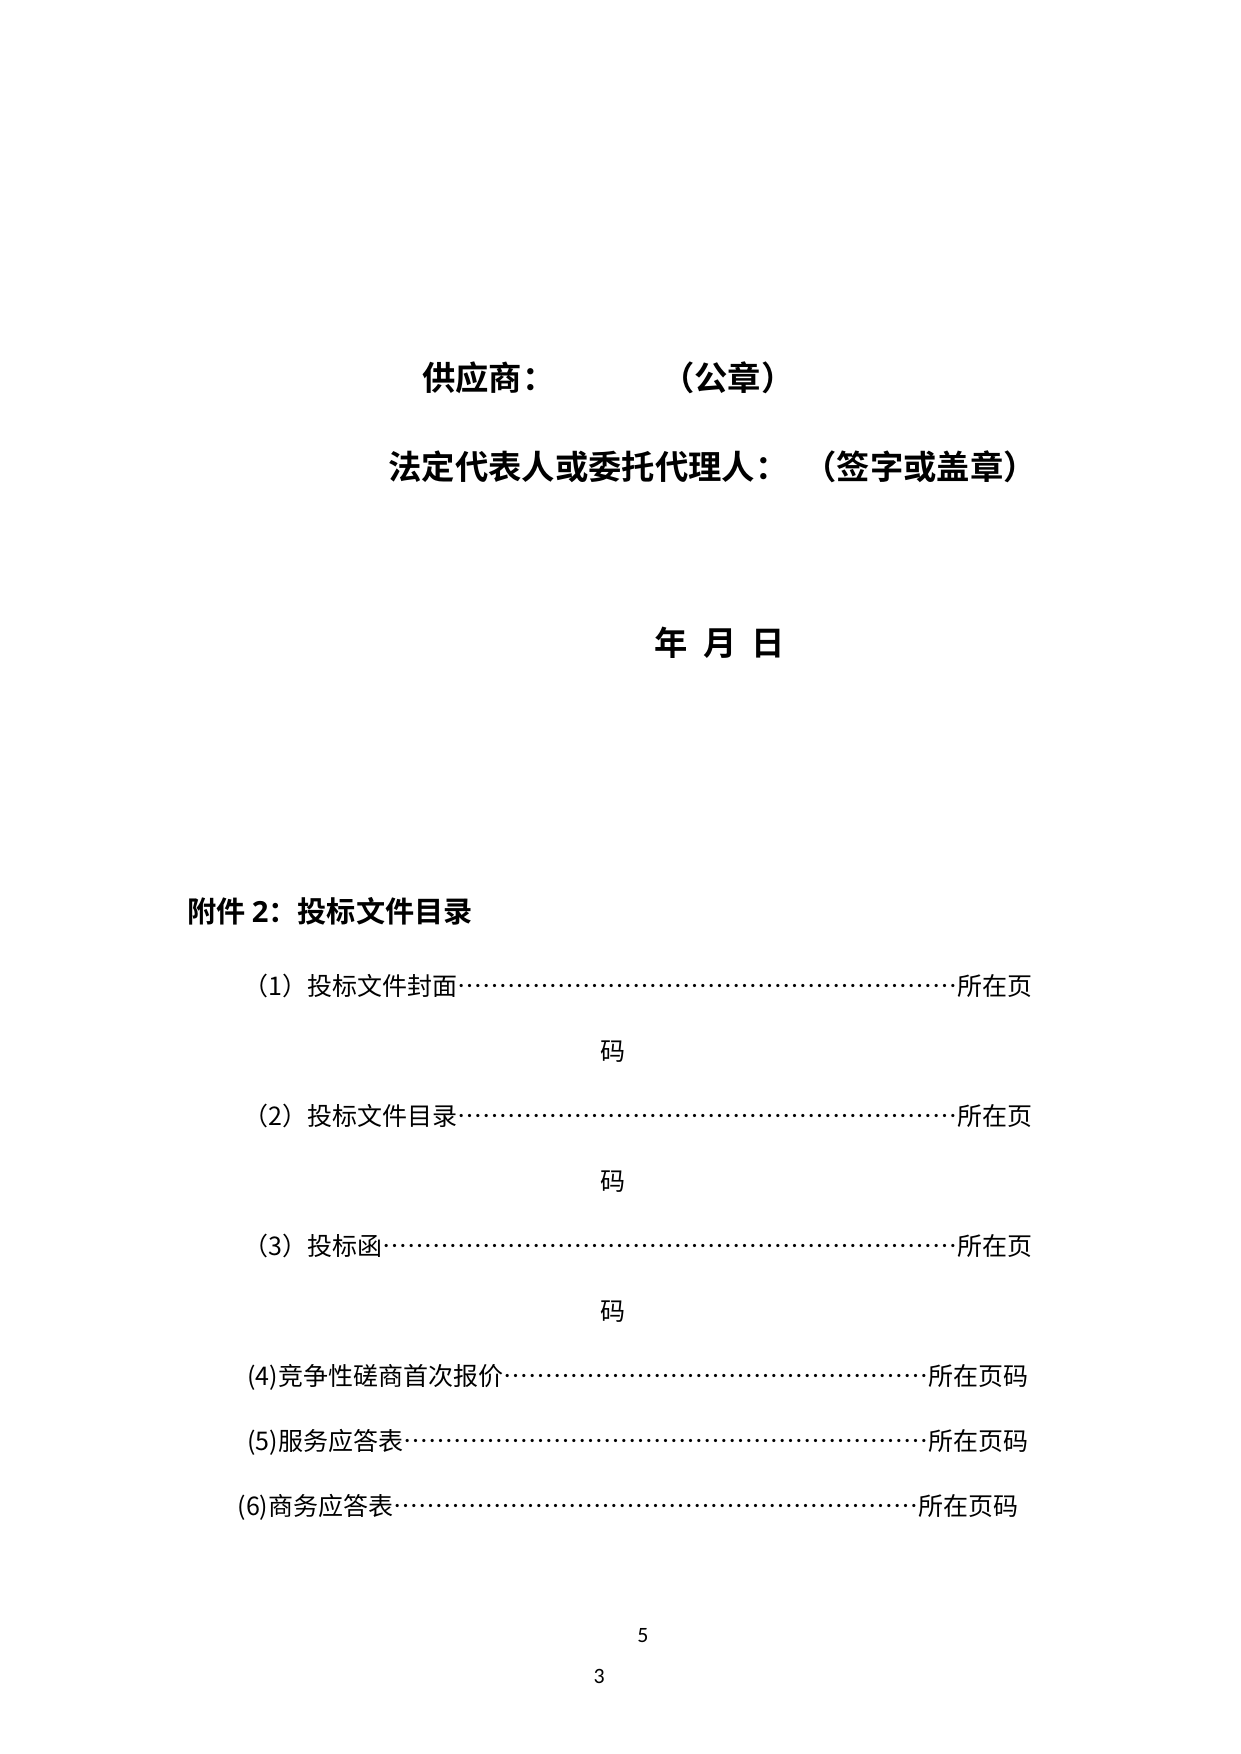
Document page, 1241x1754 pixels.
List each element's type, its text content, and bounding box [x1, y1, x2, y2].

text （1）投标文件封面……………………………………………………所在页码 [187, 952, 1038, 1082]
text 附件2：投标文件目录 [187, 888, 1053, 931]
text (6)商务应答表………………………………………………………所在页码 [187, 1472, 1038, 1537]
text （3）投标函……………………………………………………………所在页码 [187, 1212, 1038, 1342]
text (5)服务应答表………………………………………………………所在页码 [187, 1407, 1038, 1472]
text 年 月 日 [187, 609, 1053, 674]
text （2）投标文件目录……………………………………………………所在页码 [187, 1082, 1038, 1212]
text (4)竞争性磋商首次报价……………………………………………所在页码 [187, 1342, 1038, 1407]
text 法定代表人或委托代理人： （签字或盖章） [187, 432, 1053, 497]
text 供应商： （公章） [187, 343, 1053, 408]
